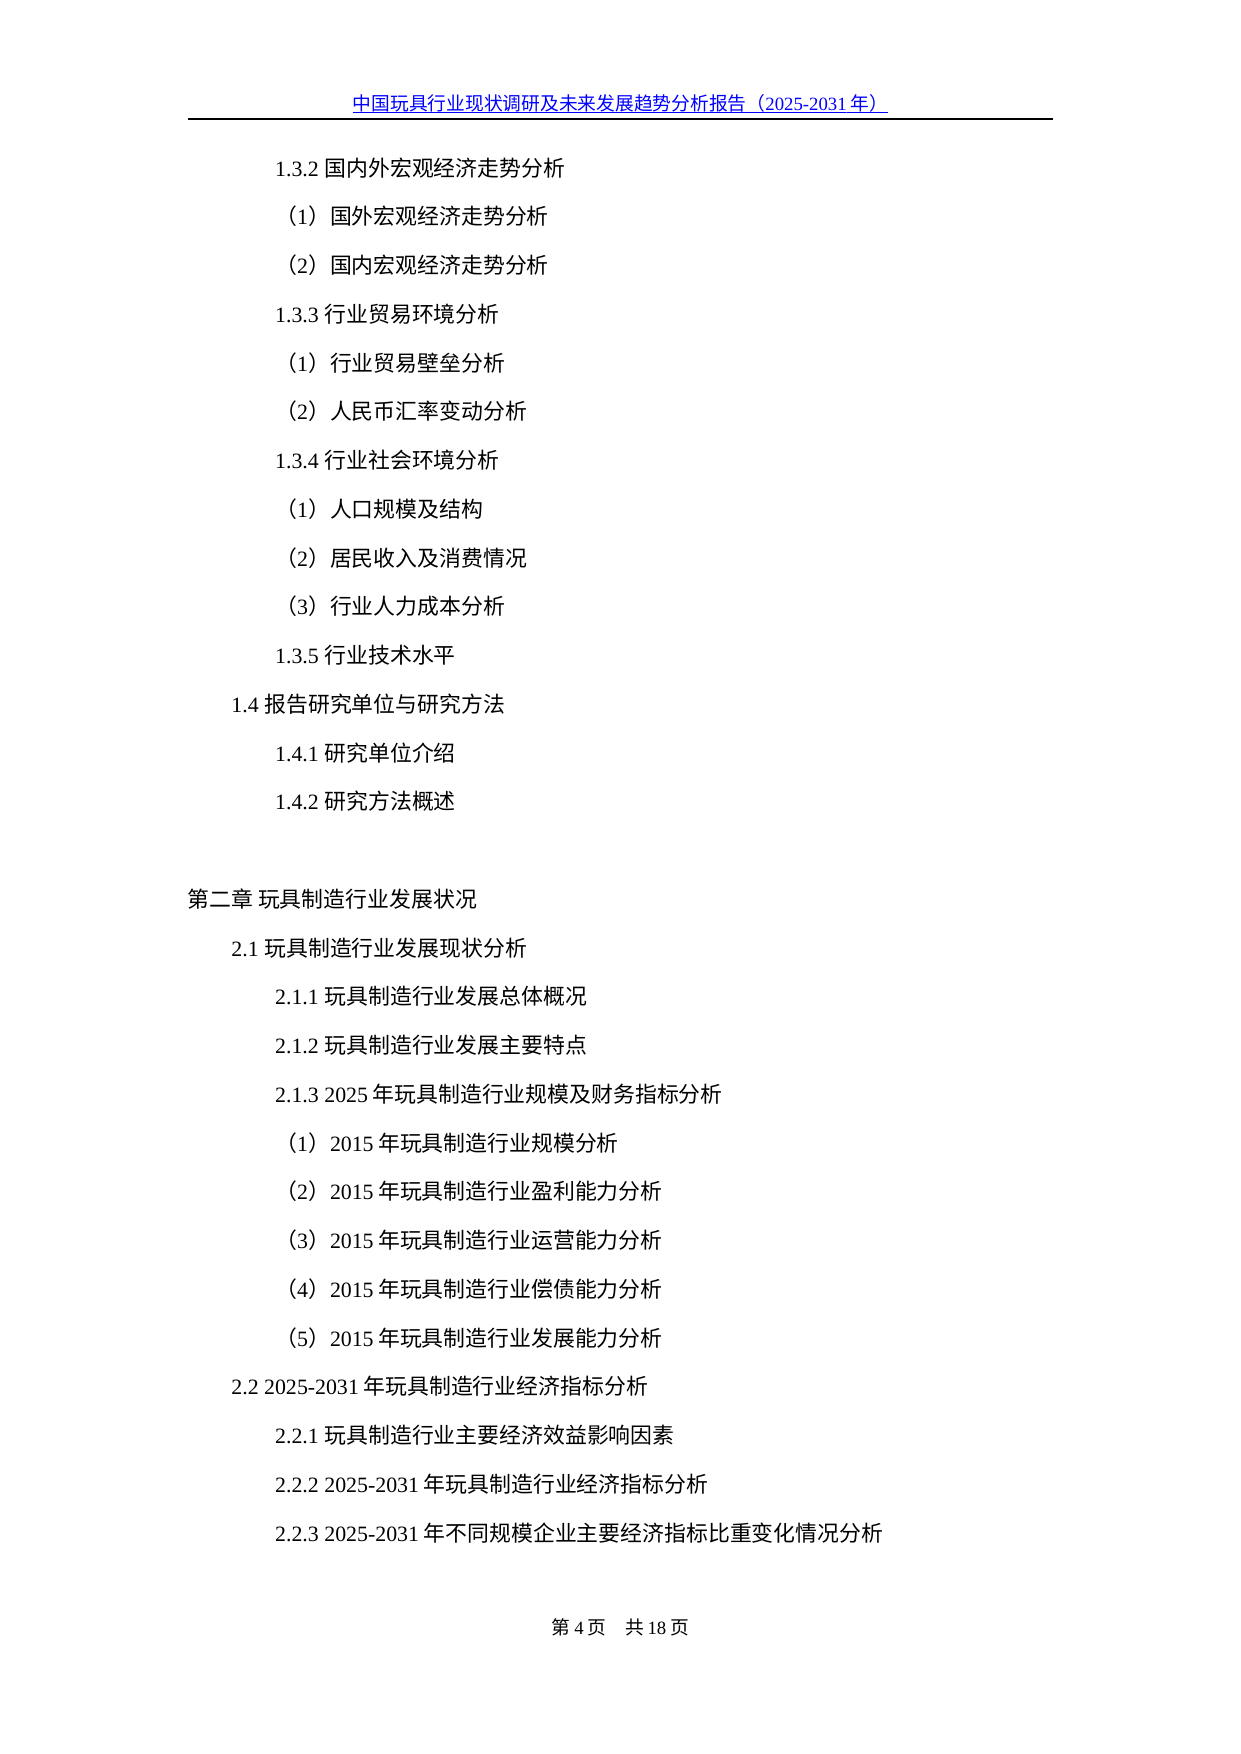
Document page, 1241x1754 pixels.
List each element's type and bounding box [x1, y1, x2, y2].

text [187, 150, 1053, 1548]
